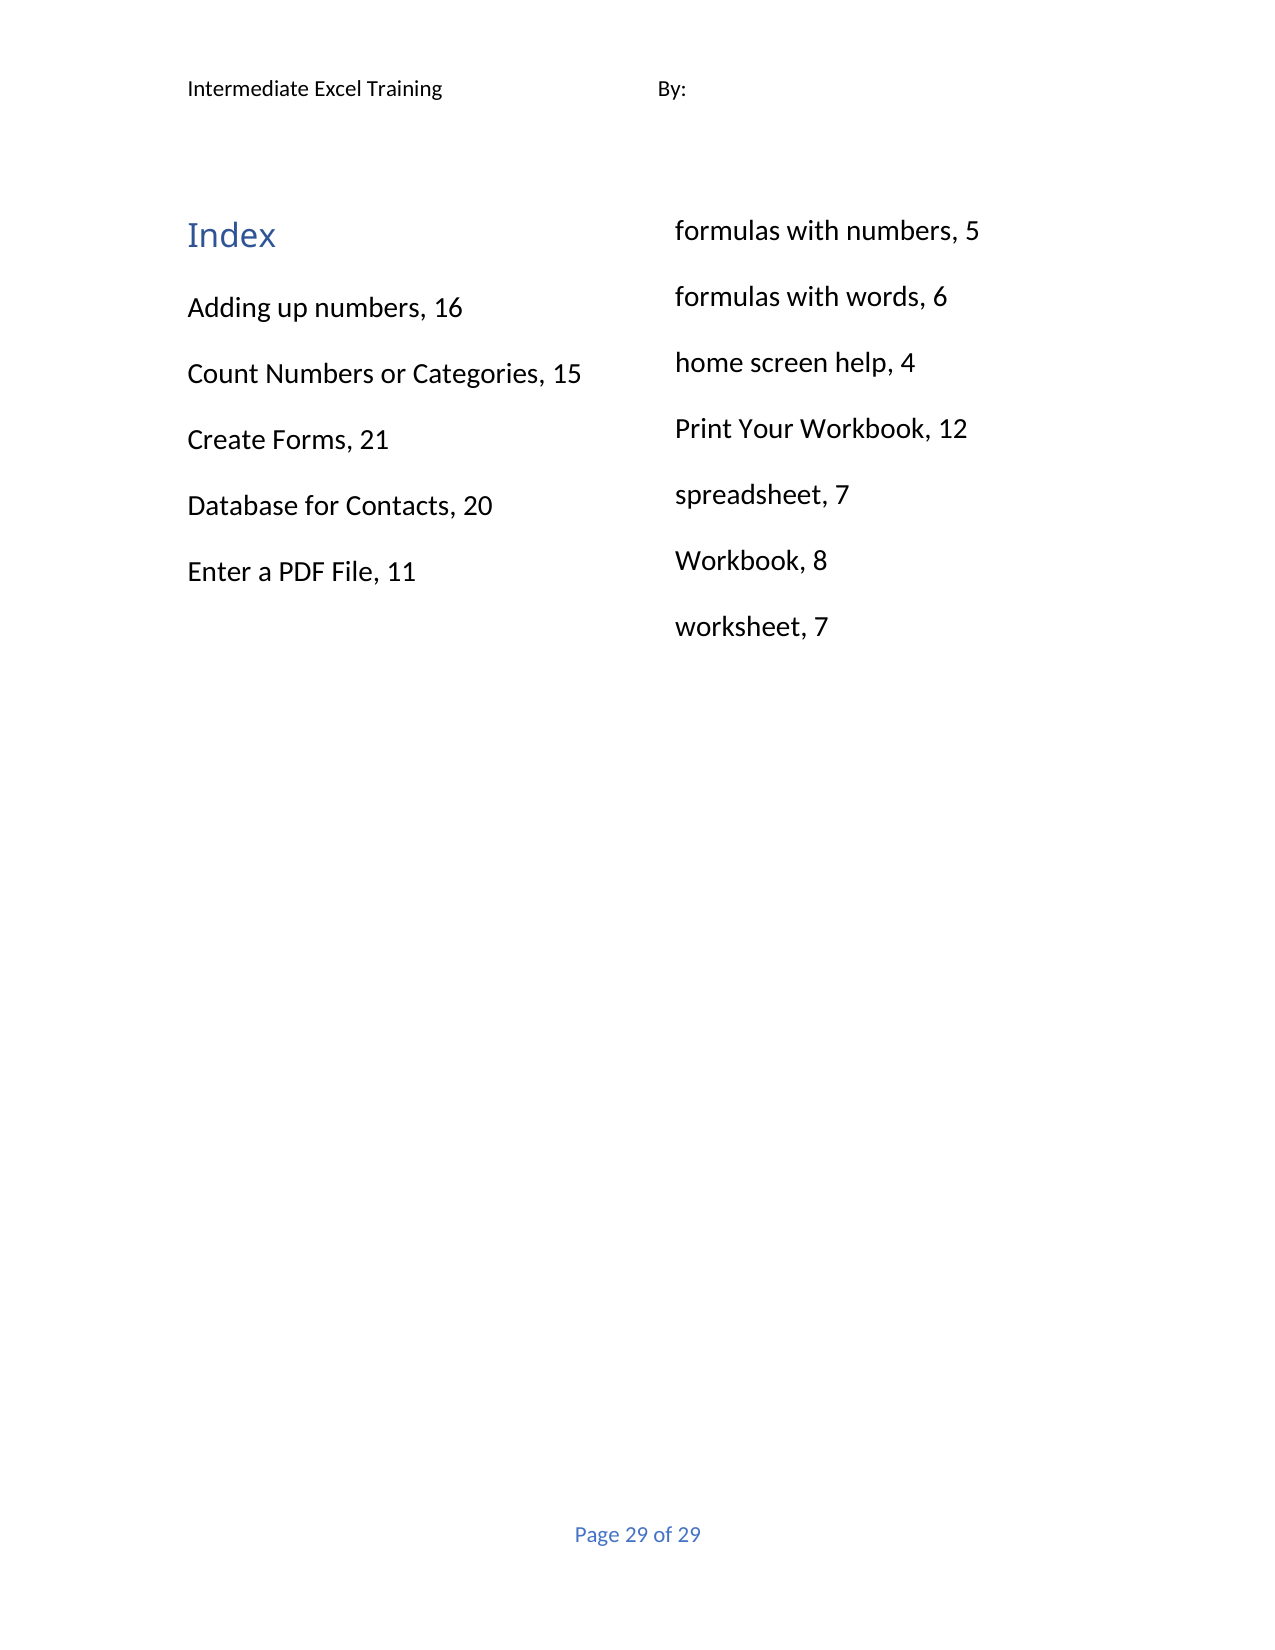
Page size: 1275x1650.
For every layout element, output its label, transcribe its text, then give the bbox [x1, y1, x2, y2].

text home screen help, 4 [675, 344, 1088, 380]
subtitle Index [187, 212, 600, 258]
text formulas with numbers, 5 [675, 212, 1088, 248]
text spreadsheet, 7 [675, 476, 1088, 512]
text Database for Contacts, 20 [187, 487, 600, 523]
text Workbook, 8 [675, 542, 1088, 577]
text Print Your Workbook, 12 [675, 410, 1088, 446]
text Adding up numbers, 16 [187, 289, 600, 325]
text Enter a PDF File, 11 [187, 553, 600, 589]
text worksheet, 7 [675, 608, 1088, 643]
text formulas with words, 6 [675, 278, 1088, 314]
text Create Forms, 21 [187, 421, 600, 457]
text Count Numbers or Categories, 15 [187, 355, 600, 391]
